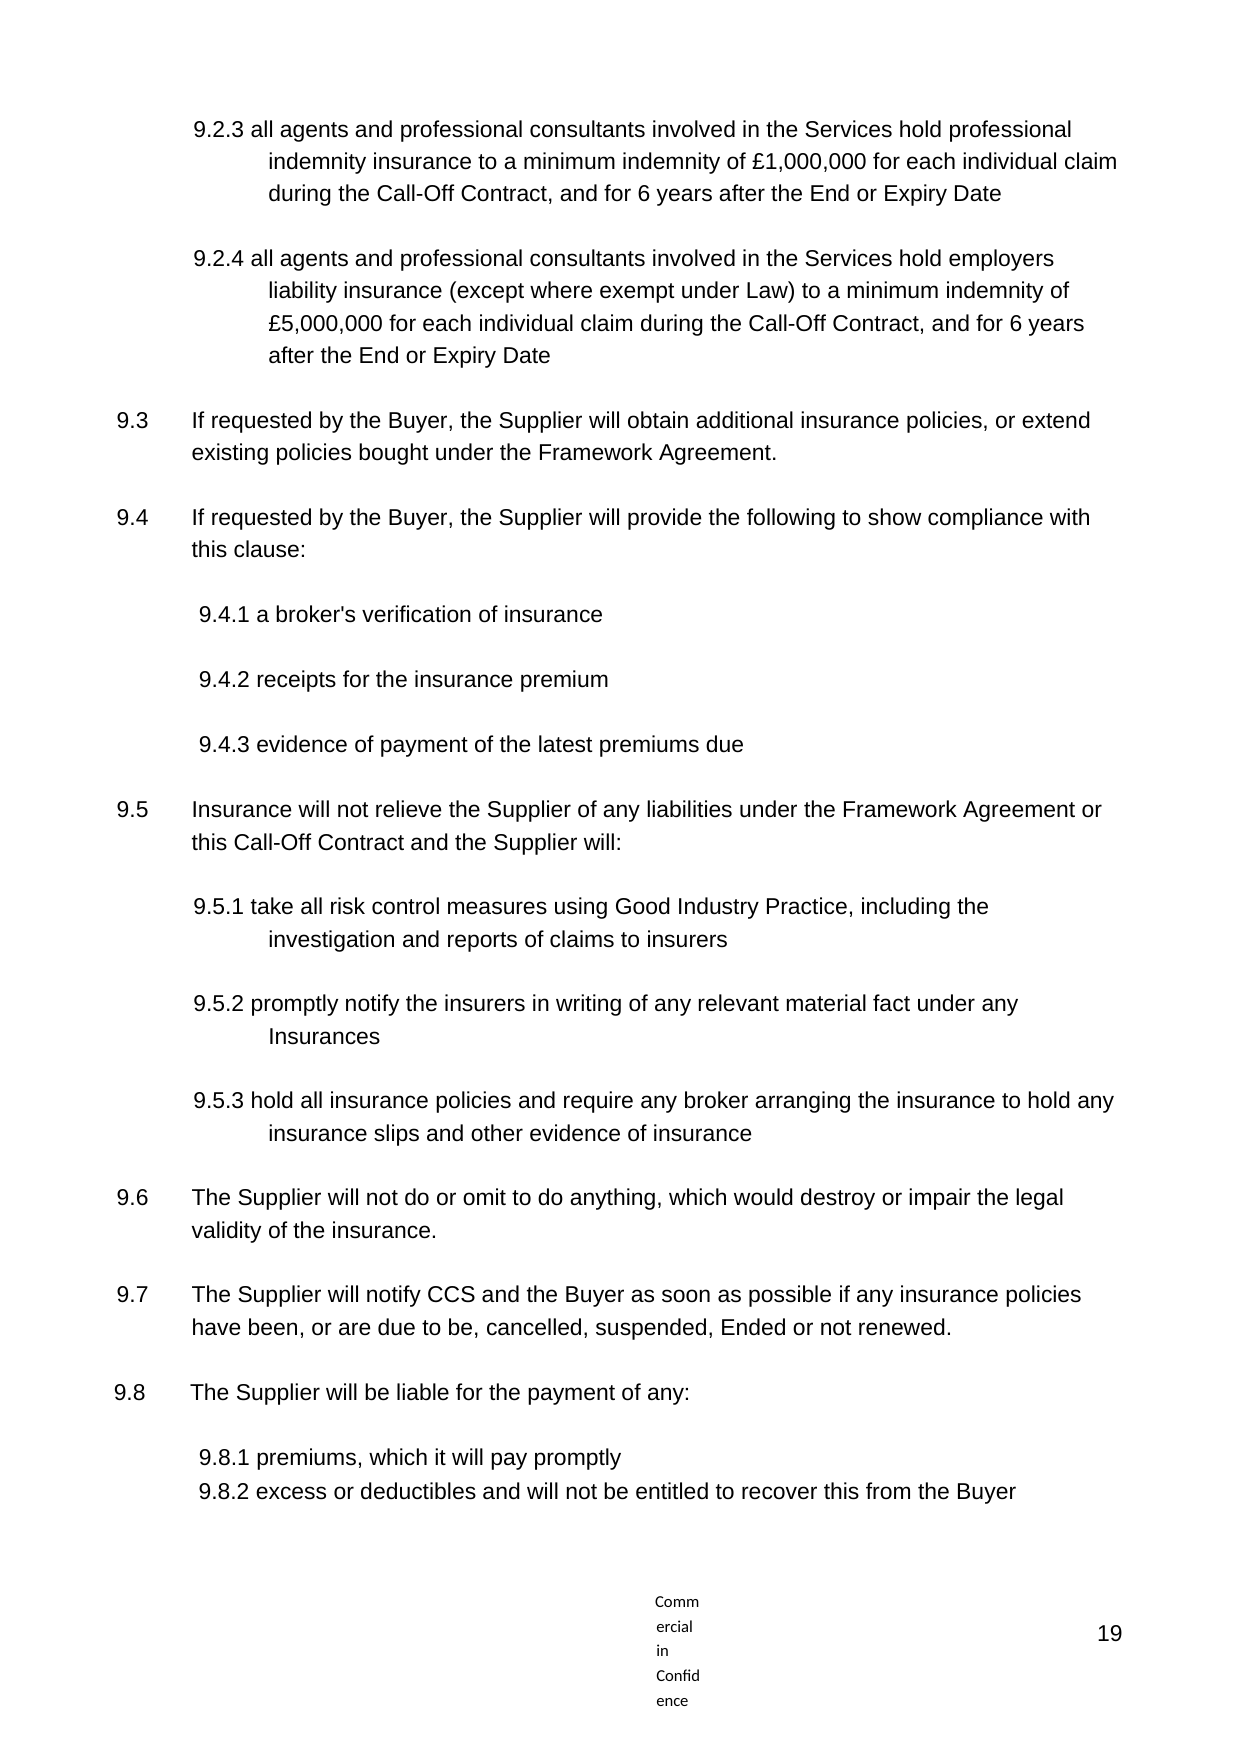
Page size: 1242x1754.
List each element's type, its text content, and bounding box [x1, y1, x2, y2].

text 9.8 The Supplier will be liable for the payment of any: [0, 1378, 1122, 1405]
text 9.5 Insurance will not relieve the Supplier of any liabilities under the Framework Agreement or this Call-Off Contract and the Supplier will: [116, 796, 1121, 855]
text 9.5.2 promptly notify the insurers in writing of any relevant material fact under any Insurances [193, 990, 1121, 1049]
text 9.8.1 premiums, which it will pay promptly [0, 1443, 1122, 1470]
text 9.5.3 hold all insurance policies and require any broker arranging the insurance to hold any insurance slips and other evidence of insurance [193, 1087, 1121, 1146]
text 9.7 The Supplier will notify CCS and the Buyer as soon as possible if any insurance policies have been, or are due to be, cancelled, suspended, Ended or not renewed. [116, 1281, 1121, 1340]
text 9.2.4 all agents and professional consultants involved in the Services hold employers liability insurance (except where exempt under Law) to a minimum indemnity of £5,000,000 for each individual claim during the Call-Off Contract, and for 6 years after the End or Expiry Date [193, 245, 1121, 368]
text 9.4.2 receipts for the insurance premium [0, 666, 1122, 692]
text 9.5.1 take all risk control measures using Good Industry Practice, including the investigation and reports of claims to insurers [193, 893, 1121, 952]
text 9.4.1 a broker's verification of insurance [0, 601, 1122, 627]
text 9.4 If requested by the Buyer, the Supplier will provide the following to show compliance with this clause: [116, 504, 1121, 563]
text 9.4.3 evidence of payment of the latest premiums due [0, 731, 1122, 757]
text 9.2.3 all agents and professional consultants involved in the Services hold professional indemnity insurance to a minimum indemnity of £1,000,000 for each individual claim during the Call-Off Contract, and for 6 years after the End or Expiry Date [193, 116, 1121, 207]
text 9.3 If requested by the Buyer, the Supplier will obtain additional insurance policies, or extend existing policies bought under the Framework Agreement. [116, 407, 1121, 466]
text 9.6 The Supplier will not do or omit to do anything, which would destroy or impair the legal validity of the insurance. [116, 1184, 1121, 1243]
text 9.8.2 excess or deductibles and will not be entitled to recover this from the Buyer [0, 1478, 1122, 1504]
